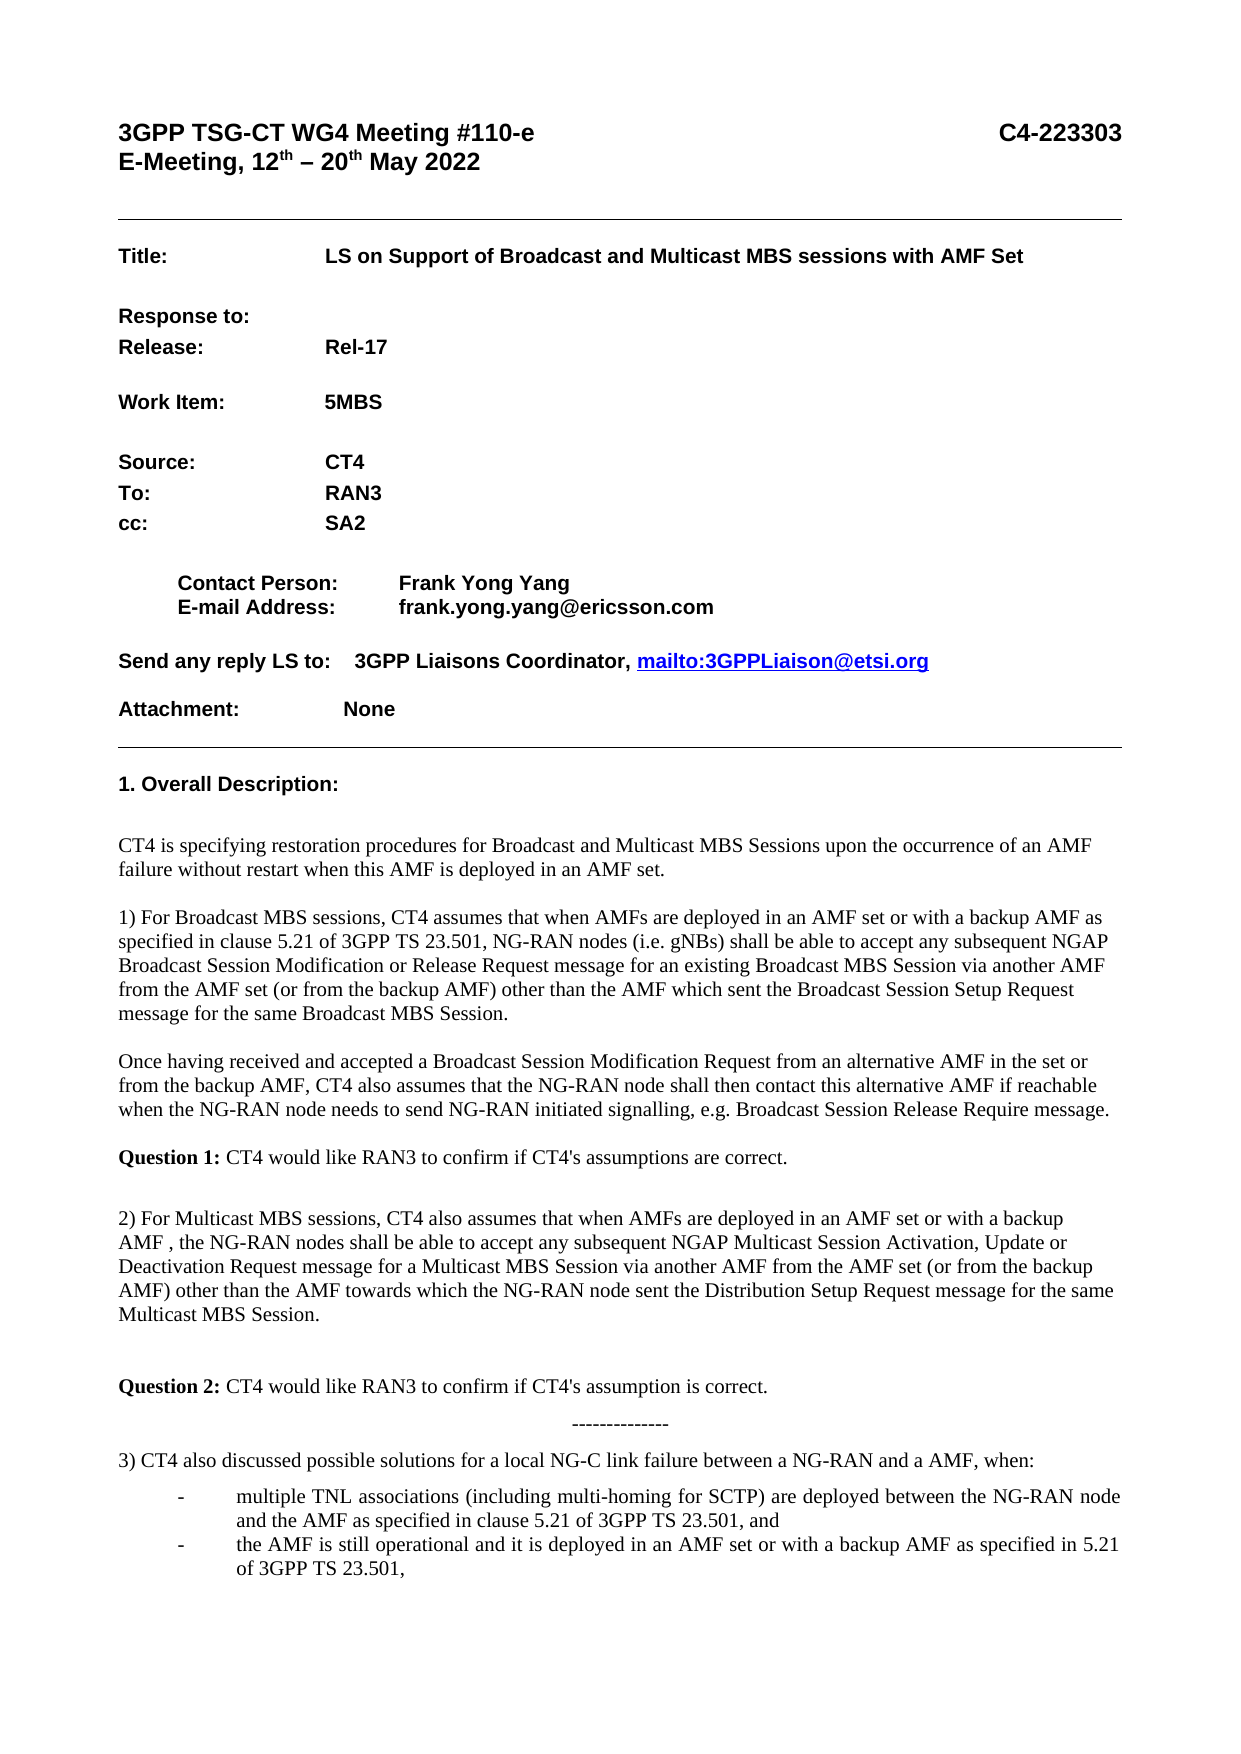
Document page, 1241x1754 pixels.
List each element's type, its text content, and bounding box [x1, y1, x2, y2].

text - the AMF is still operational and it is deployed in an AMF set or with a backup AMF as specified in 5.21 of 3GPP TS 23.501, [177, 1532, 1122, 1580]
text - multiple TNL associations (including multi-homing for SCTP) are deployed between the NG-RAN node and the AMF as specified in clause 5.21 of 3GPP TS 23.501, and [177, 1484, 1122, 1532]
text Once having received and accepted a Broadcast Session Modification Request from an alternative AMF in the set or from the backup AMF, CT4 also assumes that the NG-RAN node shall then contact this alternative AMF if reachable when the NG-RAN node needs to send NG-RAN initiated signalling, e.g. Broadcast Session Release Require message. [118, 1049, 1122, 1121]
text Question 1: CT4 would like RAN3 to confirm if CT4's assumptions are correct. [118, 1145, 1122, 1169]
text Source: CT4 [118, 450, 1122, 474]
text CT4 is specifying restoration procedures for Broadcast and Multicast MBS Sessions upon the occurrence of an AMF failure without restart when this AMF is deployed in an AMF set. [118, 832, 1122, 881]
text To: RAN3 [118, 480, 1122, 504]
text Title: LS on Support of Broadcast and Multicast MBS sessions with AMF Set [118, 244, 1122, 268]
text Attachment: None [118, 697, 1122, 721]
text cc: SA2 [118, 511, 1122, 534]
text Response to: [118, 304, 1122, 328]
text 2) For Multicast MBS sessions, CT4 also assumes that when AMFs are deployed in an AMF set or with a backup AMF , the NG-RAN nodes shall be able to accept any subsequent NGAP Multicast Session Activation, Update or Deactivation Request message for a Multicast MBS Session via another AMF from the AMF set (or from the backup AMF) other than the AMF towards which the NG-RAN node sent the Distribution Setup Request message for the same Multicast MBS Session. [118, 1206, 1122, 1326]
text Send any reply LS to: 3GPP Liaisons Coordinator, mailto:3GPPLiaison@etsi.org [118, 649, 1122, 673]
text 3) CT4 also discussed possible solutions for a local NG-C link failure between a NG-RAN and a AMF, when: [118, 1447, 1122, 1472]
title Work Item: 5MBS [118, 390, 1122, 414]
text Contact Person: Frank Yong Yang [177, 571, 1122, 595]
text 1) For Broadcast MBS sessions, CT4 assumes that when AMFs are deployed in an AMF set or with a backup AMF as specified in clause 5.21 of 3GPP TS 23.501, NG-RAN nodes (i.e. gNBs) shall be able to accept any subsequent NGAP Broadcast Session Modification or Release Request message for an existing Broadcast MBS Session via another AMF from the AMF set (or from the backup AMF) other than the AMF which sent the Broadcast Session Setup Request message for the same Broadcast MBS Session. [118, 905, 1122, 1025]
text E-Meeting, 12th – 20th May 2022 [118, 147, 1122, 176]
text -------------- [118, 1411, 1122, 1435]
text 1. Overall Description: [118, 772, 1122, 796]
text 3GPP TSG-CT WG4 Meeting #110-e C4-223303 [118, 118, 1122, 147]
text Question 2: CT4 would like RAN3 to confirm if CT4's assumption is correct. [118, 1374, 1122, 1398]
text Release: Rel-17 [118, 334, 1122, 358]
text E-mail Address: frank.yong.yang@ericsson.com [177, 595, 1122, 619]
